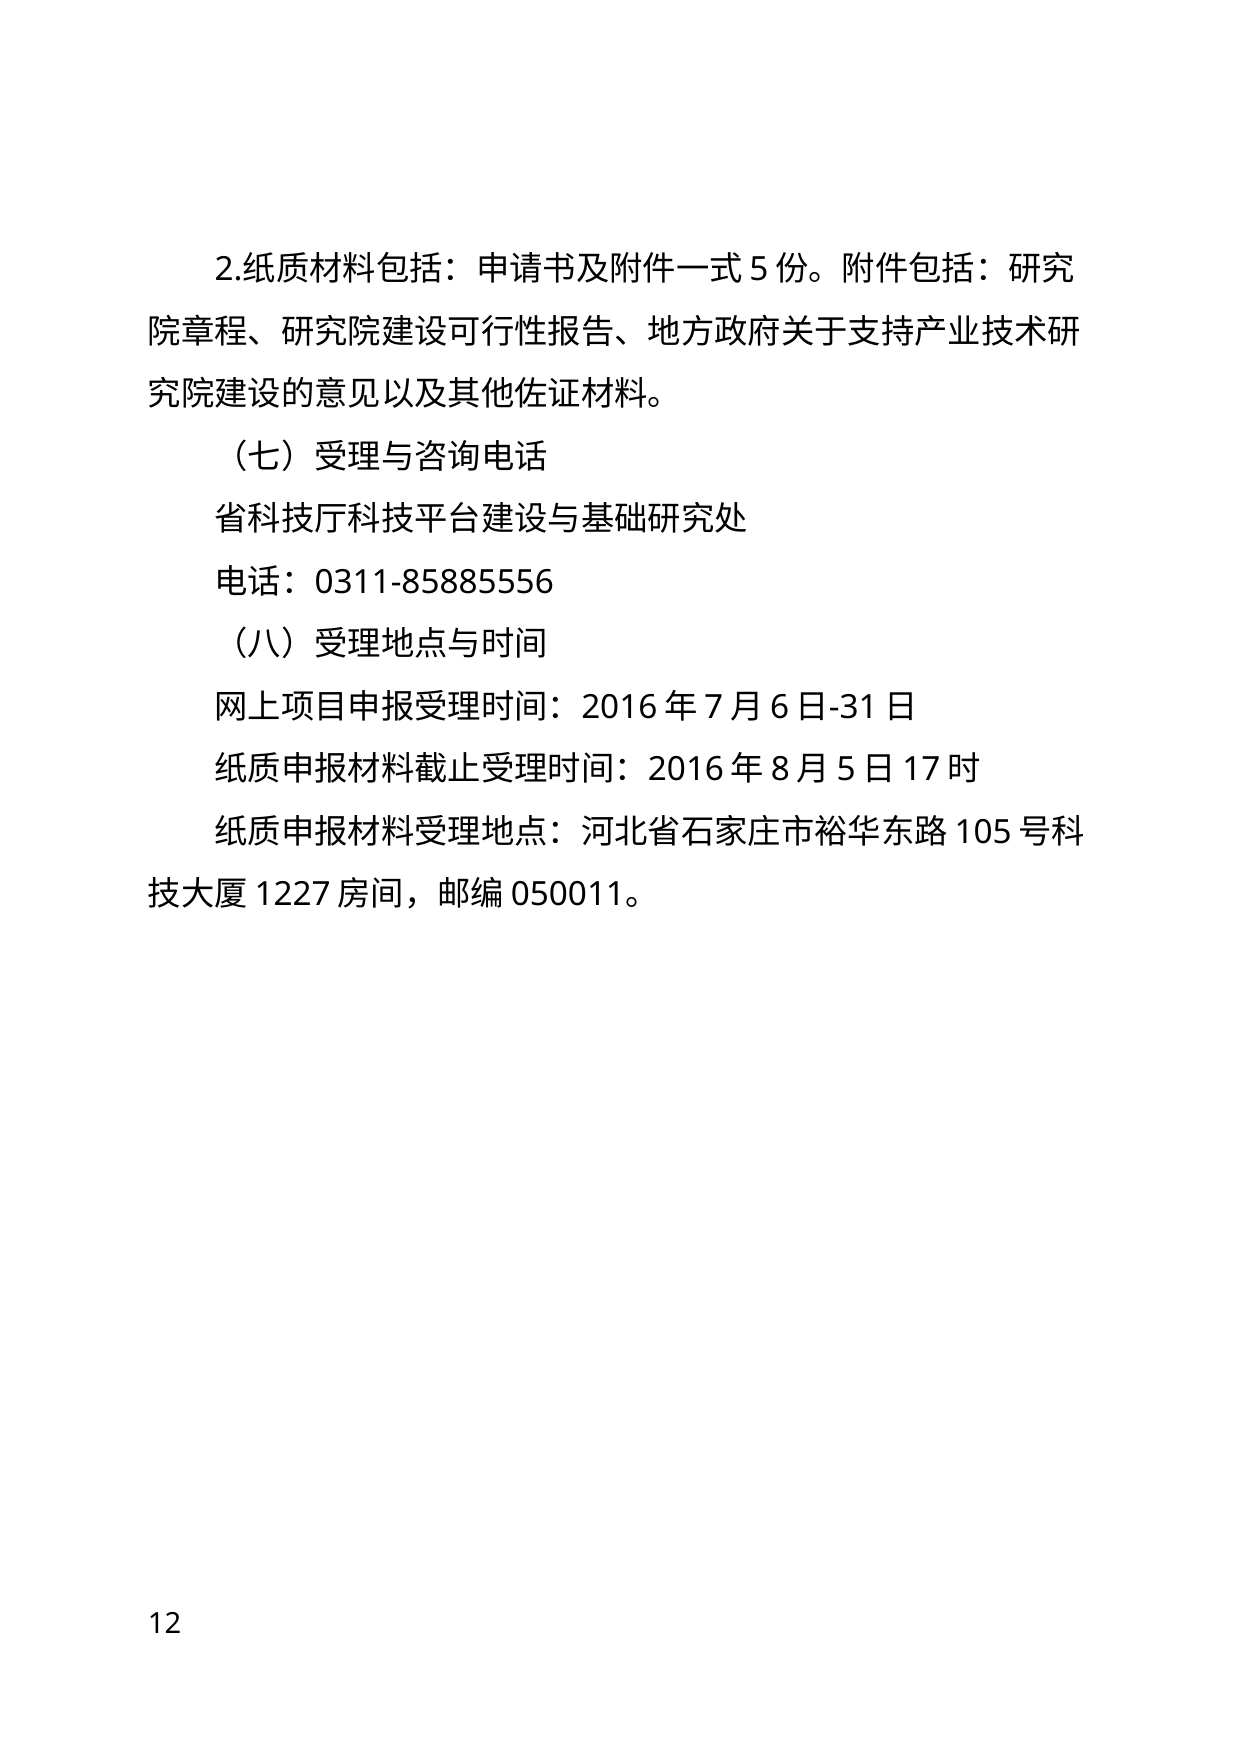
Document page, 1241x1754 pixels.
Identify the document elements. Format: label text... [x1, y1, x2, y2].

text （七）受理与咨询电话 [148, 418, 1092, 481]
text 纸质申报材料截止受理时间：2016年8月5日17时 [148, 731, 1092, 793]
text 网上项目申报受理时间：2016年7月6日-31日 [148, 668, 1092, 731]
text （八）受理地点与时间 [148, 606, 1092, 668]
text 2.纸质材料包括：申请书及附件一式5份。附件包括：研究院章程、研究院建设可行性报告、地方政府关于支持产业技术研究院建设的意见以及其他佐证材料。 [148, 231, 1092, 418]
text 电话：0311-85885556 [148, 543, 1092, 606]
text 省科技厅科技平台建设与基础研究处 [148, 481, 1092, 543]
text 纸质申报材料受理地点：河北省石家庄市裕华东路105号科技大厦1227房间，邮编050011。 [148, 793, 1092, 918]
